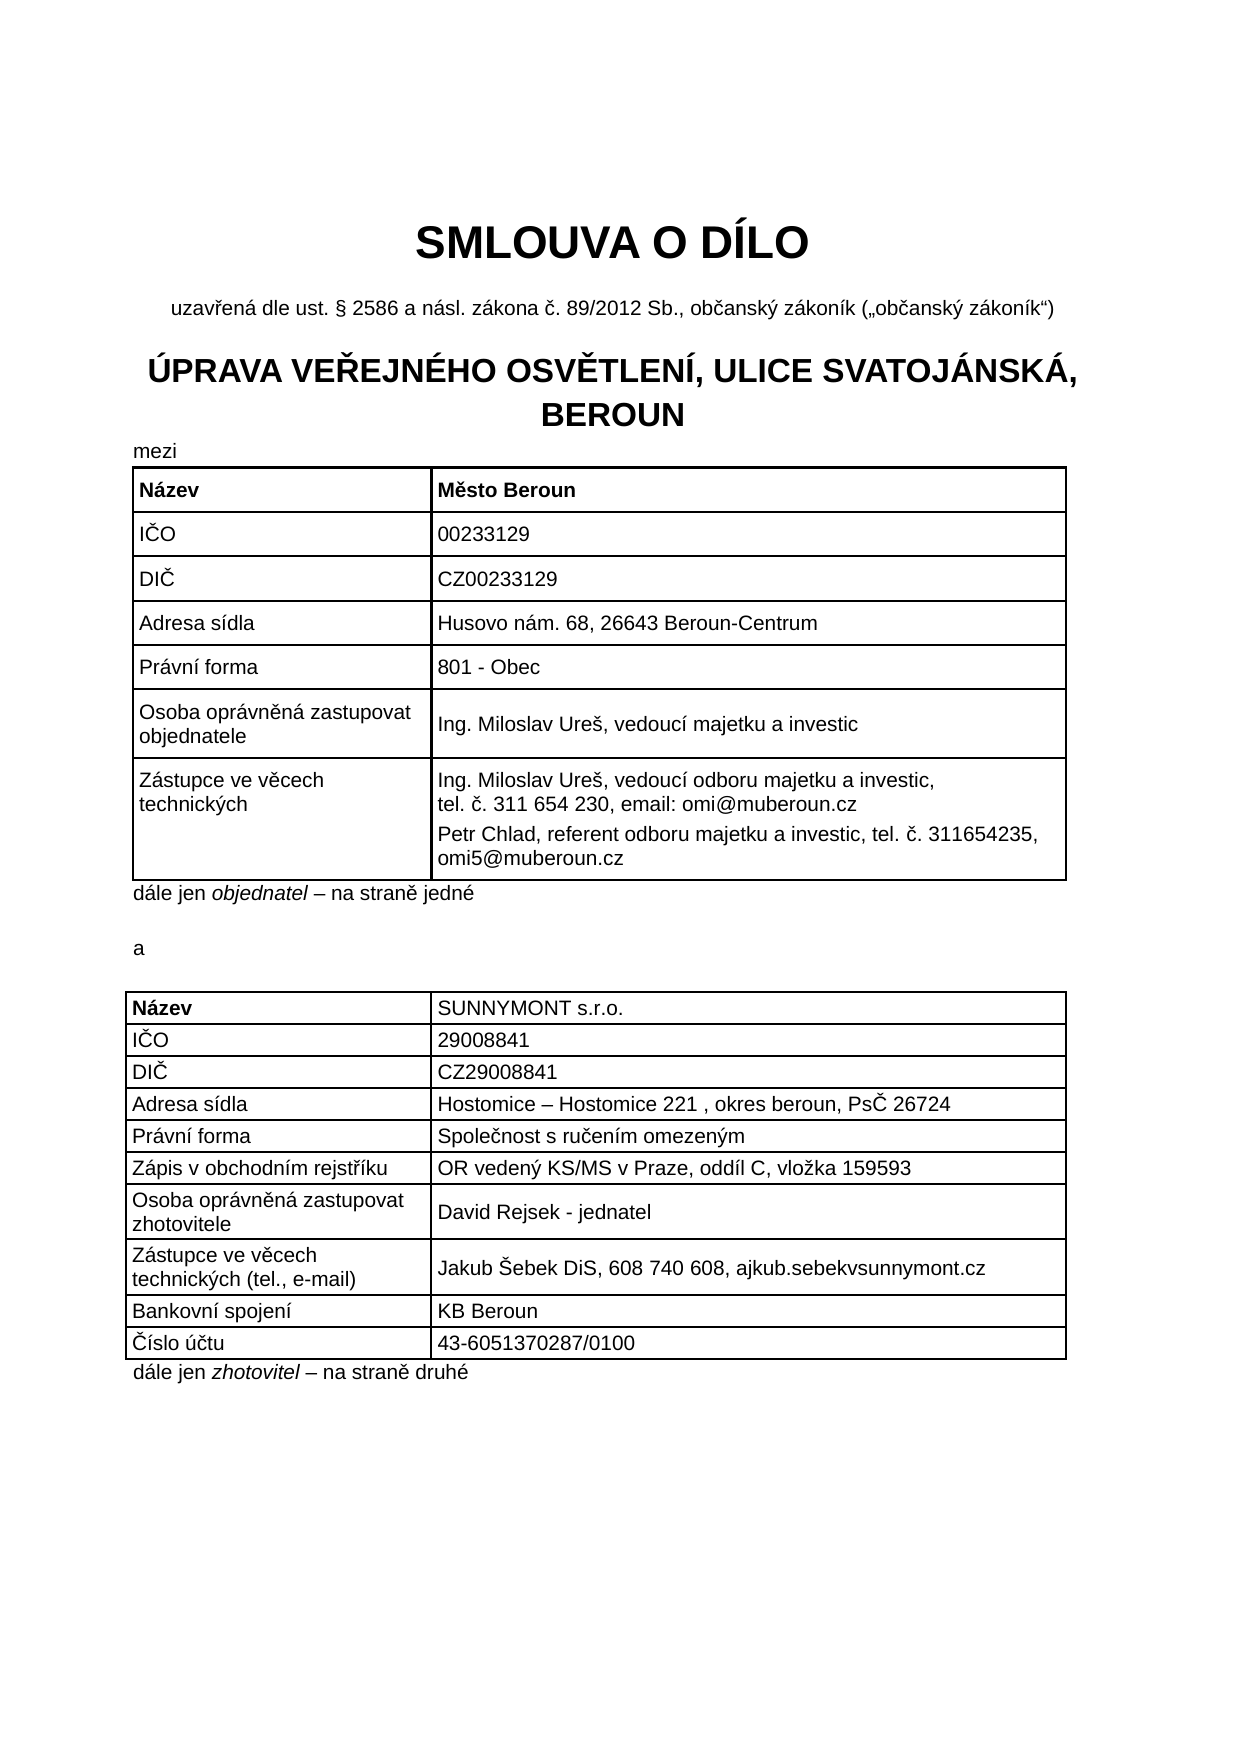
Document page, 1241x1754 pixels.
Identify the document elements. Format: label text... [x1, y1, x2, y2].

table_cell Zástupce ve věcech technických [134, 759, 430, 879]
table_cell 00233129 [433, 513, 1065, 555]
table_cell 29008841 [432, 1025, 1065, 1055]
table_cell Právní forma [134, 646, 430, 688]
table_cell DIČ [127, 1057, 430, 1087]
table_cell Číslo účtu [127, 1328, 430, 1358]
text dále jen objednatel – na straně jedné [133, 881, 1093, 905]
table_cell Hostomice – Hostomice 221 , okres beroun, PsČ 26724 [432, 1089, 1065, 1119]
table_cell Adresa sídla [134, 602, 430, 644]
table_cell Jakub Šebek DiS, 608 740 608, ajkub.sebekvsunnymont.cz [432, 1240, 1065, 1294]
table_cell Adresa sídla [127, 1089, 430, 1119]
table_cell IČO [127, 1025, 430, 1055]
table_cell CZ29008841 [432, 1057, 1065, 1087]
table_cell CZ00233129 [433, 557, 1065, 599]
text uzavřená dle ust. § 2586 a násl. zákona č. 89/2012 Sb., občanský zákoník („občanský zákoník“) [133, 296, 1093, 319]
table_cell David Rejsek - jednatel [432, 1185, 1065, 1238]
table_cell IČO [134, 513, 430, 555]
table_header Město Beroun [433, 469, 1065, 511]
text mezi [133, 439, 1093, 463]
table_cell Ing. Miloslav Ureš, vedoucí majetku a investic [433, 690, 1065, 757]
table_cell Zápis v obchodním rejstříku [127, 1153, 430, 1182]
table_cell Právní forma [127, 1121, 430, 1151]
table_header Název [134, 469, 430, 511]
table_cell KB Beroun [432, 1296, 1065, 1326]
table_cell Společnost s ručením omezeným [432, 1121, 1065, 1151]
table_cell DIČ [134, 557, 430, 599]
table_cell Zástupce ve věcech technických (tel., e-mail) [127, 1240, 430, 1294]
text úprava veřejného osvětlení, ulice Svatojánská, Beroun [133, 351, 1093, 433]
text dále jen zhotovitel – na straně druhé [133, 1360, 1093, 1384]
table_cell Ing. Miloslav Ureš, vedoucí odboru majetku a investic, tel. č. 311 654 230, email: omi@muberoun.cz Petr Chlad, referent odboru majetku a investic, tel. č. 311654235, omi5@muberoun.cz [433, 759, 1065, 879]
table_cell 43-6051370287/0100 [432, 1328, 1065, 1358]
table_header SUNNYMONT s.r.o. [432, 993, 1065, 1023]
text smlouvA o dílo [133, 215, 1093, 268]
table_header Název [127, 993, 430, 1023]
table_cell OR vedený KS/MS v Praze, oddíl C, vložka 159593 [432, 1153, 1065, 1182]
table_cell Osoba oprávněná zastupovat zhotovitele [127, 1185, 430, 1238]
text a [133, 936, 1093, 960]
table_cell Bankovní spojení [127, 1296, 430, 1326]
table_cell 801 - Obec [433, 646, 1065, 688]
table_cell Husovo nám. 68, 26643 Beroun-Centrum [433, 602, 1065, 644]
table_cell Osoba oprávněná zastupovat objednatele [134, 690, 430, 757]
